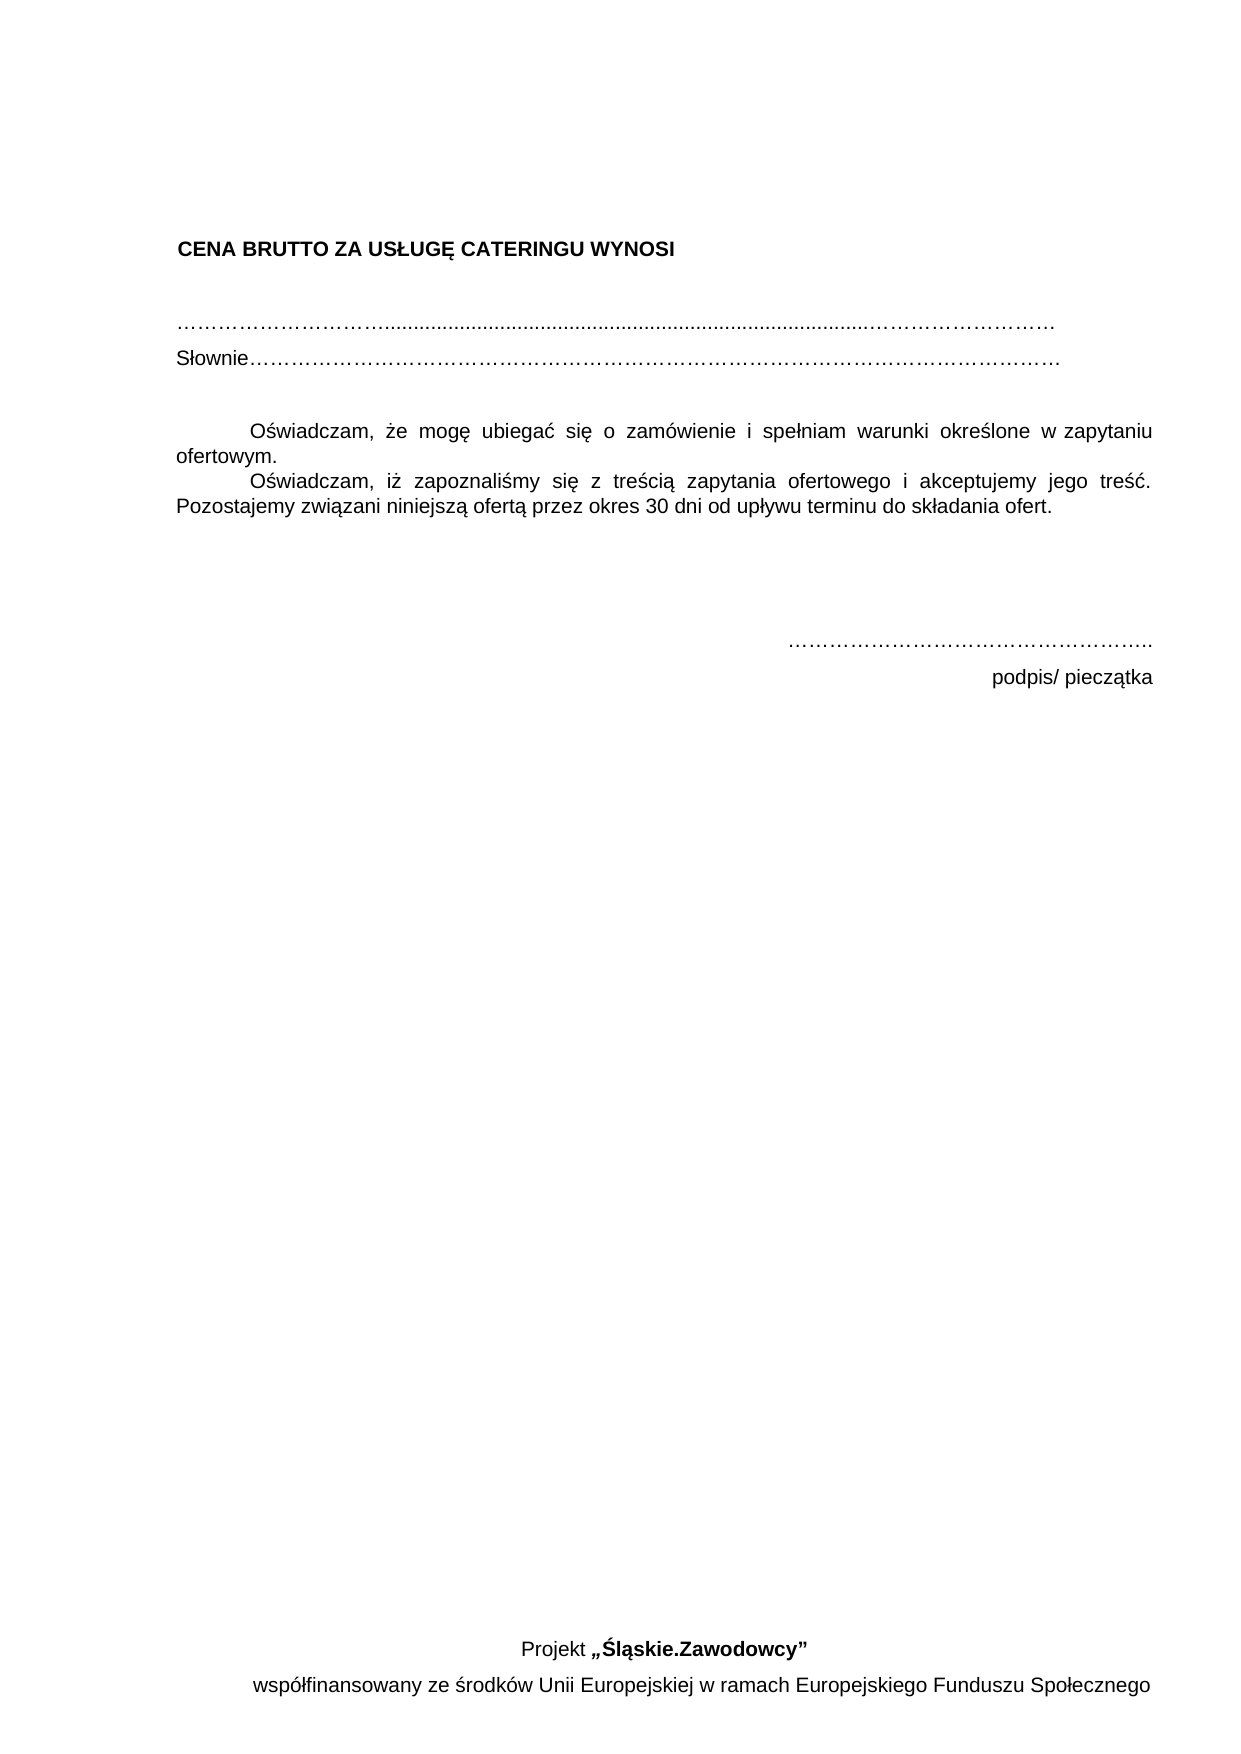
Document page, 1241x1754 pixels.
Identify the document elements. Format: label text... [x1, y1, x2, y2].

text Oświadczam, że mogę ubiegać się o zamówienie i spełniam warunki określone w zapytaniu ofertowym. [176, 419, 1153, 468]
text …………………………....................................................................................……………………… [176, 309, 1153, 333]
text Oświadczam, iż zapoznaliśmy się z treścią zapytania ofertowego i akceptujemy jego treść. Pozostajemy związani niniejszą ofertą przez okres 30 dni od upływu terminu do składania ofert. [176, 469, 1153, 518]
text …………………………………………….. [177, 628, 1153, 652]
text CENA BRUTTO ZA USŁUGĘ CATERINGU WYNOSI [177, 237, 1160, 261]
text Słownie……………………………………………………………………………………………………… [176, 346, 1153, 370]
text podpis/ pieczątka [177, 665, 1153, 689]
